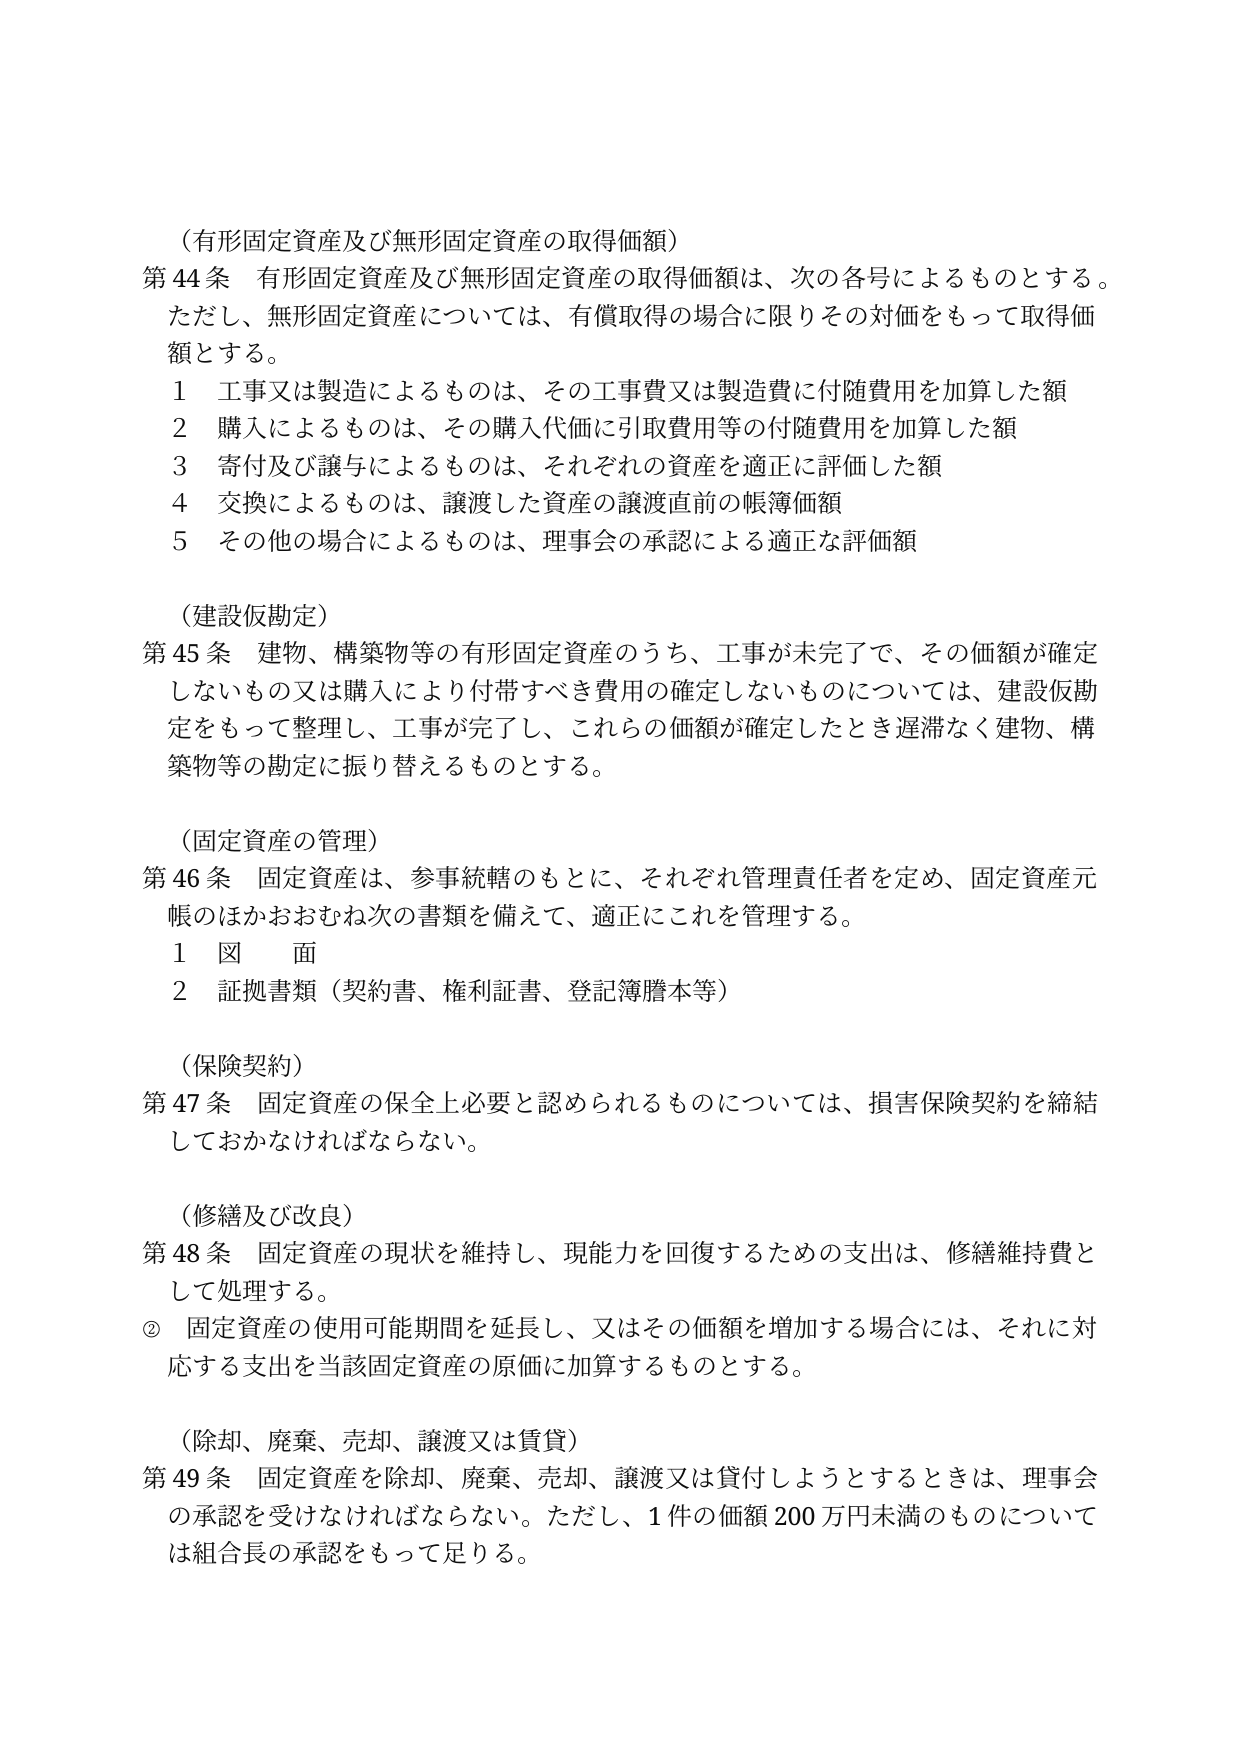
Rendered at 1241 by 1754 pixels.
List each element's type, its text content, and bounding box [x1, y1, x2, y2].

text １ 工事又は製造によるものは、その工事費又は製造費に付随費用を加算した額 [142, 371, 1098, 408]
text ３ 寄付及び譲与によるものは、それぞれの資産を適正に評価した額 [142, 446, 1098, 483]
text ２ 証拠書類（契約書、権利証書、登記簿謄本等） [142, 971, 1098, 1008]
text （保険契約） [142, 1046, 1098, 1083]
text 第47条 固定資産の保全上必要と認められるものについては、損害保険契約を締結しておかなければならない。 [142, 1083, 1098, 1158]
text 第49条 固定資産を除却、廃棄、売却、譲渡又は貸付しようとするときは、理事会の承認を受けなければならない。ただし、1件の価額200万円未満のものについては組合長の承認をもって足りる。 [142, 1458, 1098, 1571]
text （固定資産の管理） [142, 821, 1098, 858]
text ５ その他の場合によるものは、理事会の承認による適正な評価額 [142, 521, 1098, 558]
text ② 固定資産の使用可能期間を延長し、又はその価額を増加する場合には、それに対応する支出を当該固定資産の原価に加算するものとする。 [142, 1308, 1098, 1383]
text （有形固定資産及び無形固定資産の取得価額） [142, 221, 1098, 258]
text ２ 購入によるものは、その購入代価に引取費用等の付随費用を加算した額 [142, 408, 1098, 446]
text １ 図 面 [142, 933, 1098, 971]
text ４ 交換によるものは、譲渡した資産の譲渡直前の帳簿価額 [142, 483, 1098, 521]
text 第44条 有形固定資産及び無形固定資産の取得価額は、次の各号によるものとする。ただし、無形固定資産については、有償取得の場合に限りその対価をもって取得価額とする。 [142, 258, 1098, 371]
text 第45条 建物、構築物等の有形固定資産のうち、工事が未完了で、その価額が確定しないもの又は購入により付帯すべき費用の確定しないものについては、建設仮勘定をもって整理し、工事が完了し、これらの価額が確定したとき遅滞なく建物、構築物等の勘定に振り替えるものとする。 [142, 633, 1098, 783]
text 第46条 固定資産は、参事統轄のもとに、それぞれ管理責任者を定め、固定資産元帳のほかおおむね次の書類を備えて、適正にこれを管理する。 [142, 858, 1098, 933]
text （除却、廃棄、売却、譲渡又は賃貸） [142, 1421, 1098, 1458]
text 第48条 固定資産の現状を維持し、現能力を回復するための支出は、修繕維持費として処理する。 [142, 1233, 1098, 1308]
text （建設仮勘定） [142, 596, 1098, 633]
text （修繕及び改良） [142, 1196, 1098, 1233]
